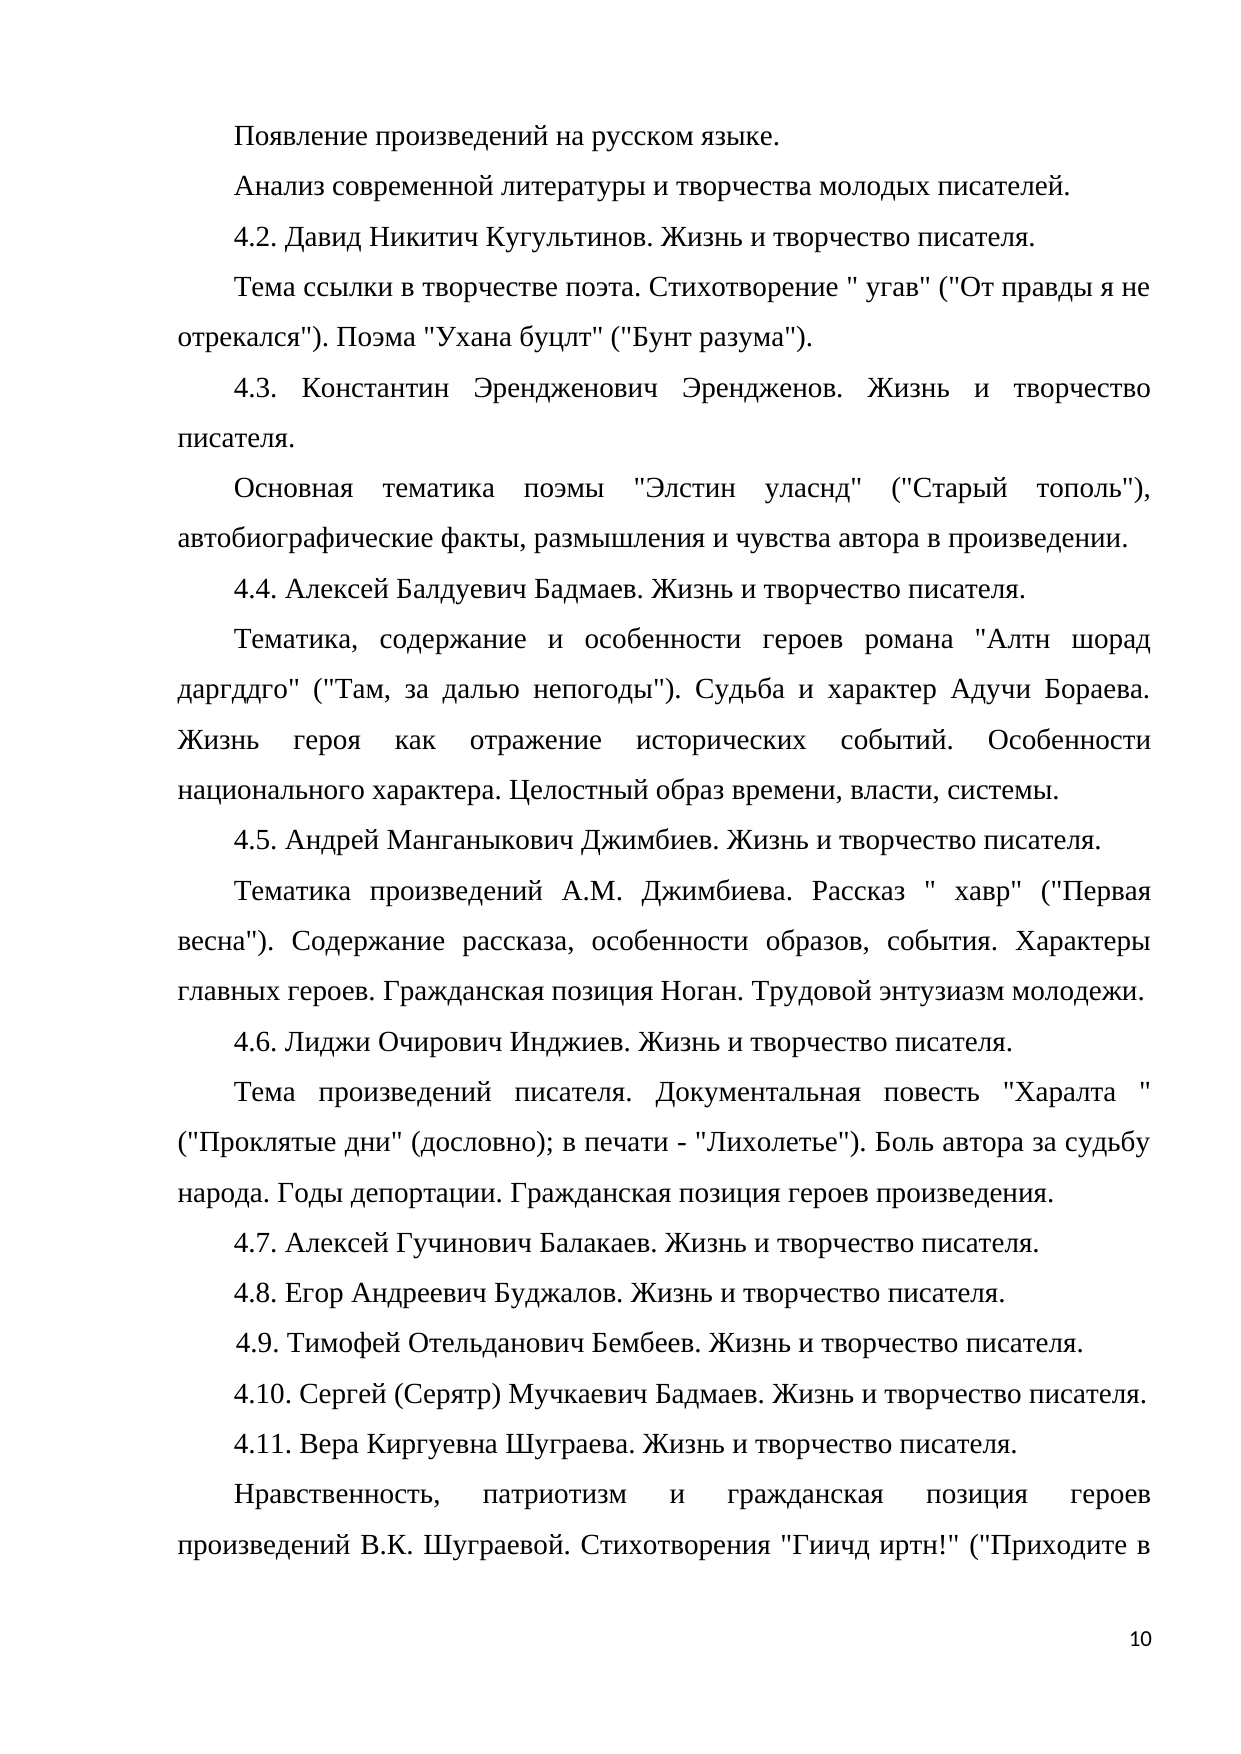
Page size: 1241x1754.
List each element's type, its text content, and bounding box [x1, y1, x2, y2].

text 4.7. Алексей Гучинович Балакаев. Жизнь и творчество писателя. [177, 1225, 1152, 1258]
text 4.6. Лиджи Очирович Инджиев. Жизнь и творчество писателя. [177, 1024, 1152, 1057]
text Анализ современной литературы и творчества молодых писателей. [177, 168, 1152, 202]
text 4.9. Тимофей Отельданович Бембеев. Жизнь и творчество писателя. [177, 1326, 1152, 1359]
text 4.5. Андрей Манганыкович Джимбиев. Жизнь и творчество писателя. [177, 822, 1152, 856]
text Тематика, содержание и особенности героев романа "Алтн шорад даргддго" ("Там, за далью непогоды"). Судьба и характер Адучи Бораева. Жизнь героя как отражение исторических событий. Особенности национального характера. Целостный образ времени, власти, системы. [177, 621, 1152, 806]
text 4.4. Алексей Балдуевич Бадмаев. Жизнь и творчество писателя. [177, 571, 1152, 604]
text Основная тематика поэмы "Элстин уласнд" ("Старый тополь"), автобиографические факты, размышления и чувства автора в произведении. [177, 470, 1152, 554]
text Тема ссылки в творчестве поэта. Стихотворение " угав" ("От правды я не отрекался"). Поэма "Ухана буцлт" ("Бунт разума"). [177, 269, 1152, 353]
text 4.11. Вера Киргуевна Шуграева. Жизнь и творчество писателя. [177, 1426, 1152, 1460]
text 4.10. Сергей (Серятр) Мучкаевич Бадмаев. Жизнь и творчество писателя. [177, 1376, 1152, 1409]
text 4.3. Константин Эрендженович Эрендженов. Жизнь и творчество писателя. [177, 370, 1152, 453]
text Появление произведений на русском языке. [177, 118, 1152, 152]
text 4.8. Егор Андреевич Буджалов. Жизнь и творчество писателя. [177, 1275, 1152, 1309]
text Тема произведений писателя. Документальная повесть "Харалта " ("Проклятые дни" (дословно); в печати - "Лихолетье"). Боль автора за судьбу народа. Годы депортации. Гражданская позиция героев произведения. [177, 1074, 1152, 1208]
text Тематика произведений А.М. Джимбиева. Рассказ " хавр" ("Первая весна"). Содержание рассказа, особенности образов, события. Характеры главных героев. Гражданская позиция Ноган. Трудовой энтузиазм молодежи. [177, 873, 1152, 1007]
text 4.2. Давид Никитич Кугультинов. Жизнь и творчество писателя. [177, 219, 1152, 252]
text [177, 1477, 1152, 1560]
